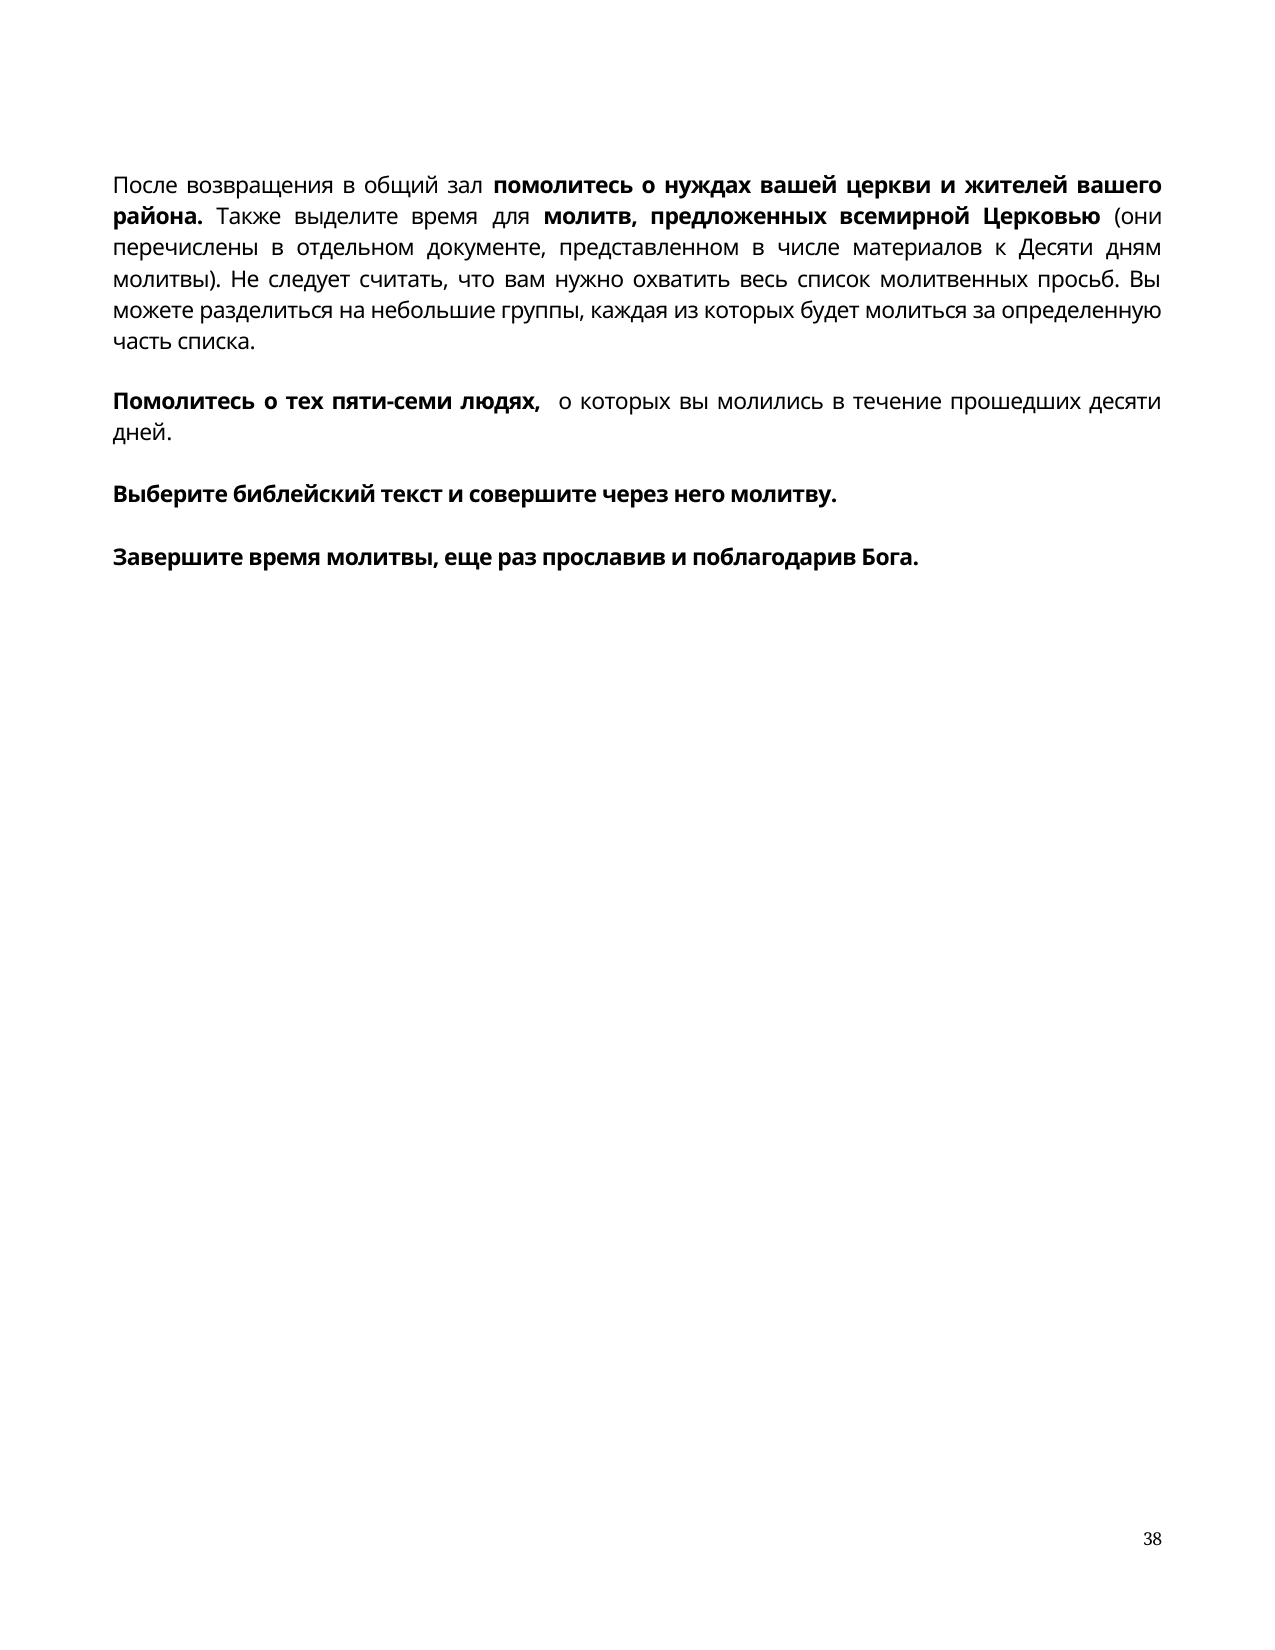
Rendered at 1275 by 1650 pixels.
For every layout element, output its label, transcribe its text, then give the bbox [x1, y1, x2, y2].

text После возвращения в общий зал помолитесь о нуждах вашей церкви и жителей вашего района. Также выделите время для молитв, предложенных всемирной Церковью (они перечислены в отдельном документе, представленном в числе материалов к Десяти дням молитвы). Не следует считать, что вам нужно охватить весь список молитвенных просьб. Вы можете разделиться на небольшие группы, каждая из которых будет молиться за определенную часть списка. [112, 169, 1162, 356]
text Завершите время молитвы, еще раз прославив и поблагодарив Бога. [112, 541, 1162, 572]
text Помолитесь о тех пяти-семи людях, о которых вы молились в течение прошедших десяти дней. [112, 385, 1162, 447]
text Выберите библейский текст и совершите через него молитву. [112, 478, 1162, 510]
